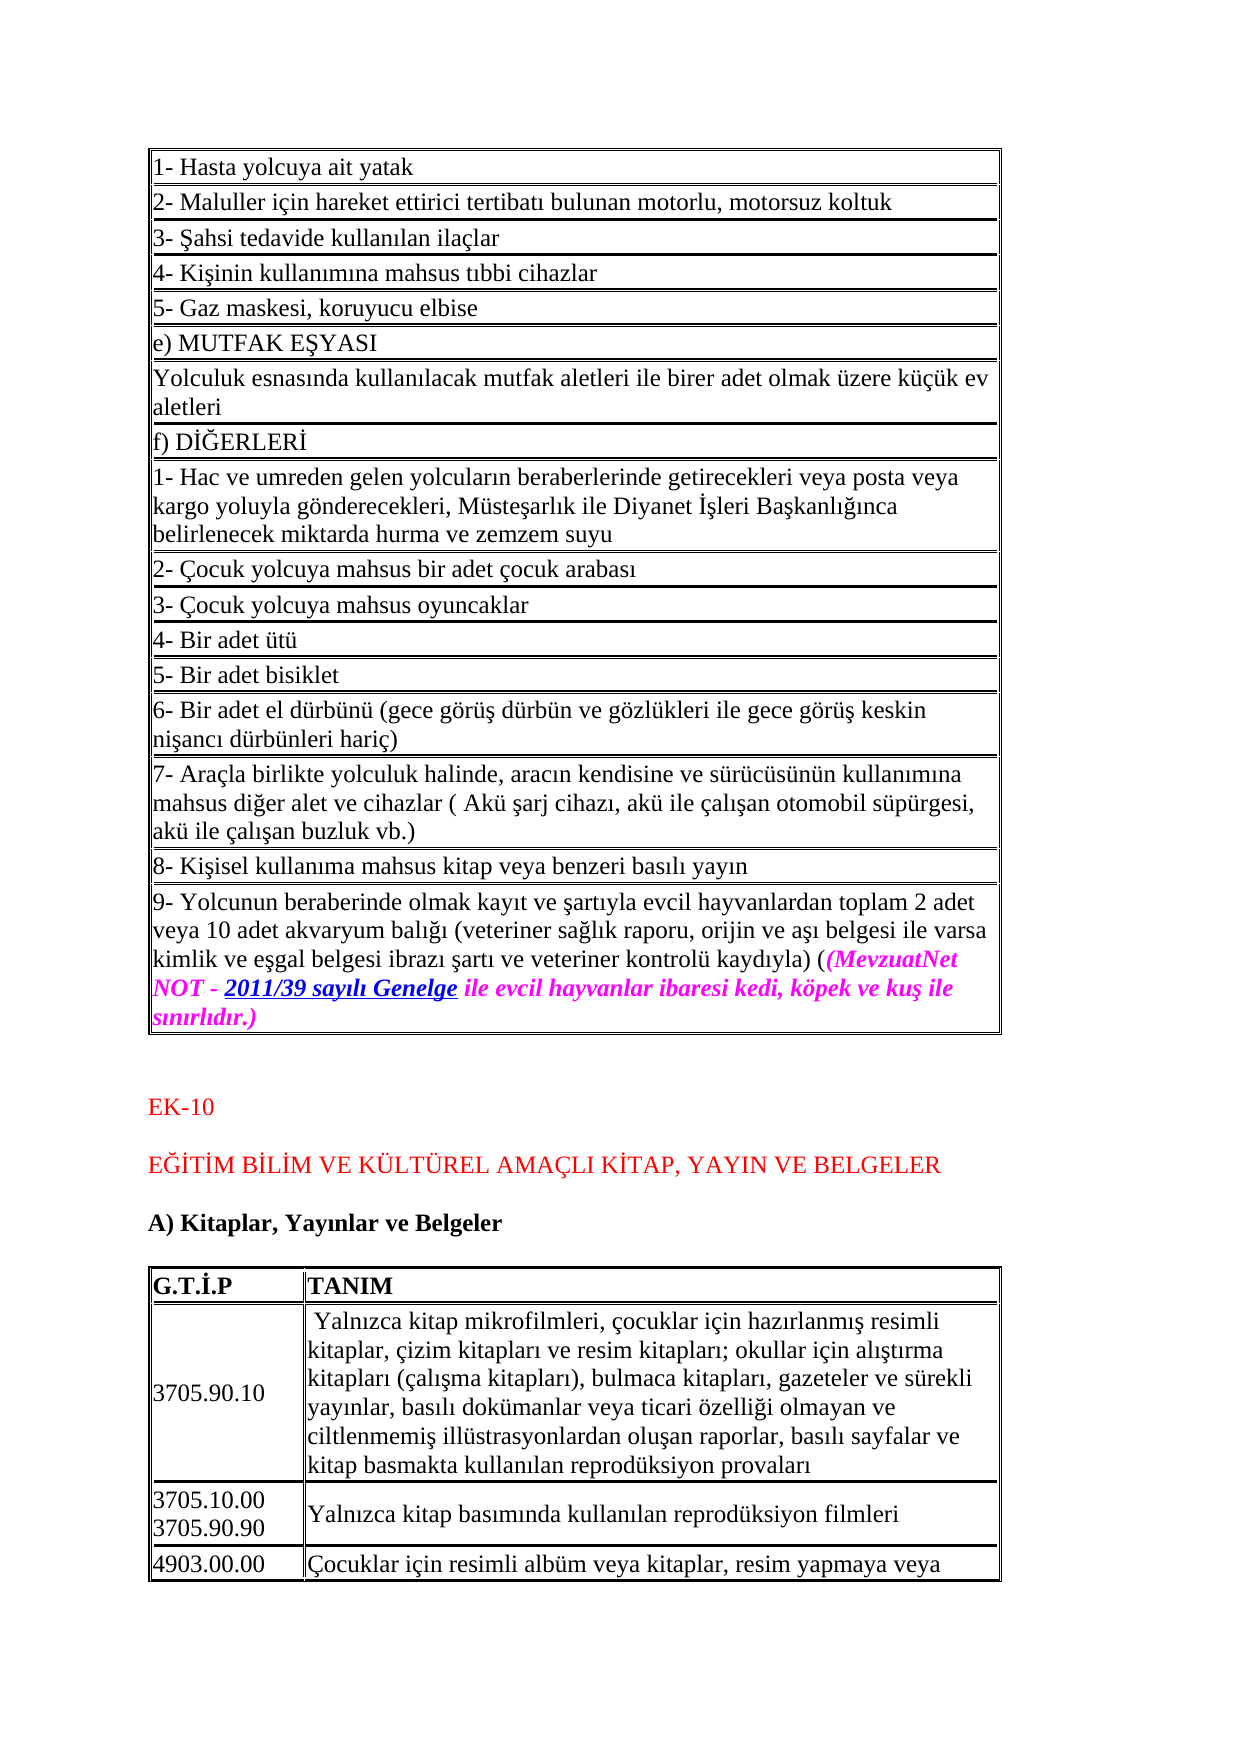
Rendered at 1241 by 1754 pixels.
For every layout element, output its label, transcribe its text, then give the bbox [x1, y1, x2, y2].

table_cell 1- Hac ve umreden gelen yolcuların beraberlerinde getirecekleri veya posta veya kargo yoluyla gönderecekleri, Müsteşarlık ile Diyanet İşleri Başkanlığınca belirlenecek miktarda hurma ve zemzem suyu [152, 457, 999, 550]
table_cell Yalnızca kitap basımında kullanılan reprodüksiyon filmleri [306, 1480, 999, 1544]
table_cell e) MUTFAK EŞYASI [152, 323, 999, 358]
table_cell Yolculuk esnasında kullanılacak mutfak aletleri ile birer adet olmak üzere küçük ev aletleri [152, 358, 999, 422]
table_cell 1- Hasta yolcuya ait yatak [152, 151, 999, 183]
table_cell 4- Bir adet ütü [152, 620, 999, 655]
table_cell 3- Çocuk yolcuya mahsus oyuncaklar [152, 585, 999, 620]
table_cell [305, 1544, 999, 1579]
table_cell 9- Yolcunun beraberinde olmak kayıt ve şartıyla evcil hayvanlardan toplam 2 adet veya 10 adet akvaryum balığı (veteriner sağlık raporu, orijin ve aşı belgesi ile varsa kimlik ve eşgal belgesi ibrazı şartı ve veteriner kontrolü kaydıyla) ((MevzuatNet NOT - 2011/39 sayılı Genelge ile evcil hayvanlar ibaresi kedi, köpek ve kuş ile sınırlıdır.) [150, 882, 1000, 1032]
table_cell 3- Şahsi tedavide kullanılan ilaçlar [150, 218, 1000, 253]
table_header TANIM [305, 1269, 999, 1301]
table_cell 2- Maluller için hareket ettirici tertibatı bulunan motorlu, motorsuz koltuk [150, 183, 1000, 218]
table_cell f) DİĞERLERİ [152, 422, 999, 457]
table_cell Yalnızca kitap mikrofilmleri, çocuklar için hazırlanmış resimli kitaplar, çizim kitapları ve resim kitapları; okullar için alıştırma kitapları (çalışma kitapları), bulmaca kitapları, gazeteler ve sürekli yayınlar, basılı dokümanlar veya ticari özelliği olmayan ve ciltlenmemiş illüstrasyonlardan oluşan raporlar, basılı sayfalar ve kitap basmakta kullanılan reprodüksiyon provaları [306, 1301, 999, 1480]
table_cell 3705.90.10 [152, 1301, 303, 1480]
table_cell 4- Kişinin kullanımına mahsus tıbbi cihazlar [150, 253, 1000, 288]
text A) Kitaplar, Yayınlar ve Belgeler [148, 1208, 1093, 1237]
table_cell 3705.10.00 3705.90.90 [152, 1480, 303, 1544]
table_cell 7- Araçla birlikte yolculuk halinde, aracın kendisine ve sürücüsünün kullanımına mahsus diğer alet ve cihazlar ( Akü şarj cihazı, akü ile çalışan otomobil süpürgesi, akü ile çalışan buzluk vb.) [152, 754, 999, 847]
table_cell 6- Bir adet el dürbünü (gece görüş dürbün ve gözlükleri ile gece görüş keskin nişancı dürbünleri hariç) [152, 690, 999, 754]
table_cell 5- Gaz maskesi, koruyucu elbise [152, 288, 999, 323]
table_cell 4903.00.00 [152, 1544, 305, 1579]
table_cell 2- Çocuk yolcuya mahsus bir adet çocuk arabası [150, 550, 1000, 585]
table_header G.T.İ.P [152, 1269, 305, 1301]
text EK-10 [148, 1092, 1093, 1121]
text EĞİTİM BİLİM VE KÜLTÜREL AMAÇLI KİTAP, YAYIN VE BELGELER [148, 1150, 1093, 1179]
table_cell 5- Bir adet bisiklet [152, 655, 999, 690]
table_cell 8- Kişisel kullanıma mahsus kitap veya benzeri basılı yayın [150, 847, 1000, 882]
